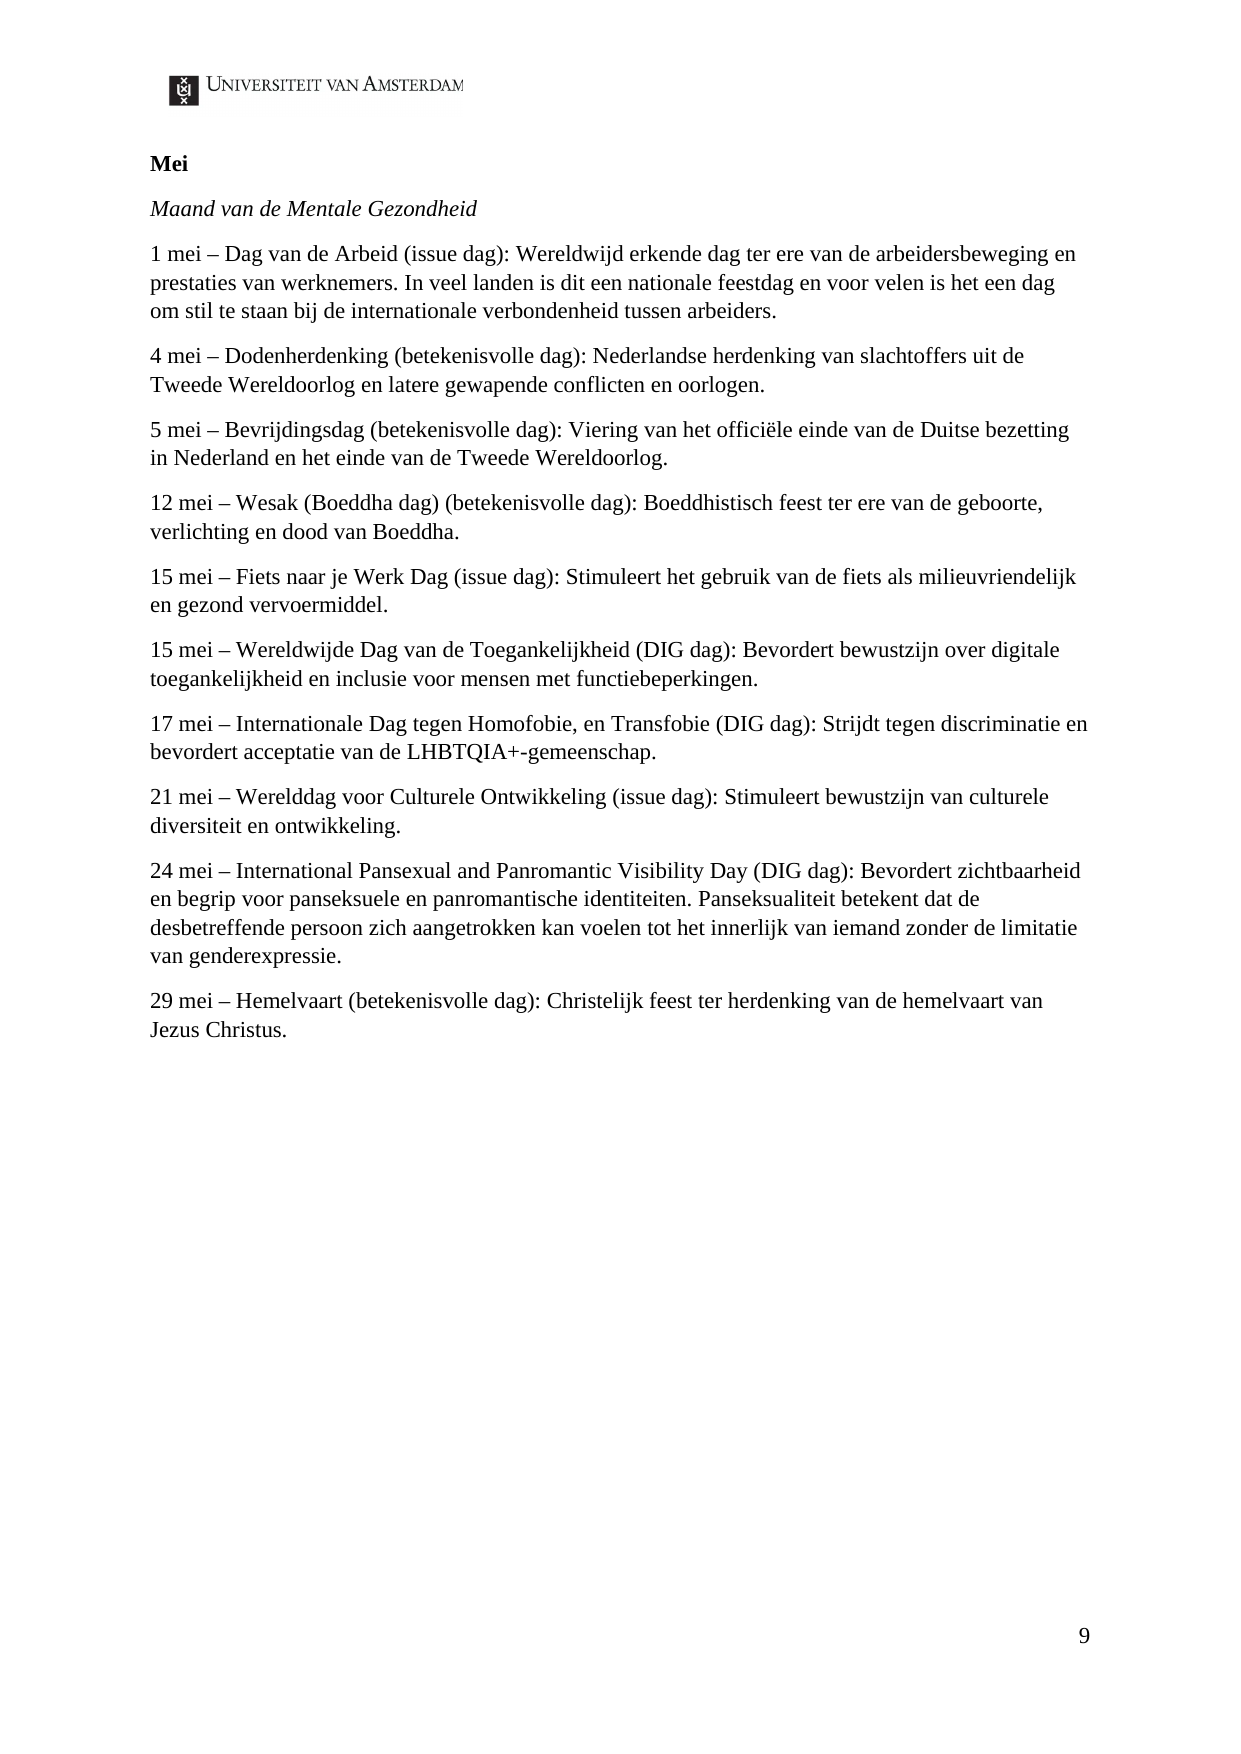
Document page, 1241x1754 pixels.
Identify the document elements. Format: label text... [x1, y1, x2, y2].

text 29 mei – Hemelvaart (betekenisvolle dag): Christelijk feest ter herdenking van de hemelvaart van Jezus Christus. [150, 987, 1090, 1042]
text 5 mei – Bevrijdingsdag (betekenisvolle dag): Viering van het officiële einde van de Duitse bezetting in Nederland en het einde van de Tweede Wereldoorlog. [150, 416, 1090, 471]
text 24 mei – International Pansexual and Panromantic Visibility Day (DIG dag): Bevordert zichtbaarheid en begrip voor panseksuele en panromantische identiteiten. Panseksualiteit betekent dat de desbetreffende persoon zich aangetrokken kan voelen tot het innerlijk van iemand zonder de limitatie van genderexpressie. [150, 857, 1090, 969]
text 15 mei – Wereldwijde Dag van de Toegankelijkheid (DIG dag): Bevordert bewustzijn over digitale toegankelijkheid en inclusie voor mensen met functiebeperkingen. [150, 636, 1090, 691]
text 15 mei – Fiets naar je Werk Dag (issue dag): Stimuleert het gebruik van de fiets als milieuvriendelijk en gezond vervoermiddel. [150, 563, 1090, 618]
text 4 mei – Dodenherdenking (betekenisvolle dag): Nederlandse herdenking van slachtoffers uit de Tweede Wereldoorlog en latere gewapende conflicten en oorlogen. [150, 342, 1090, 397]
text 21 mei – Werelddag voor Culturele Ontwikkeling (issue dag): Stimuleert bewustzijn van culturele diversiteit en ontwikkeling. [150, 783, 1090, 838]
text 1 mei – Dag van de Arbeid (issue dag): Wereldwijd erkende dag ter ere van de arbeidersbeweging en prestaties van werknemers. In veel landen is dit een nationale feestdag en voor velen is het een dag om stil te staan bij de internationale verbondenheid tussen arbeiders. [150, 240, 1090, 323]
text 12 mei – Wesak (Boeddha dag) (betekenisvolle dag): Boeddhistisch feest ter ere van de geboorte, verlichting en dood van Boeddha. [150, 489, 1090, 544]
text 17 mei – Internationale Dag tegen Homofobie, en Transfobie (DIG dag): Strijdt tegen discriminatie en bevordert acceptatie van de LHBTQIA+-gemeenschap. [150, 710, 1090, 765]
text Mei [150, 150, 1090, 176]
text Maand van de Mentale Gezondheid [150, 195, 1090, 221]
